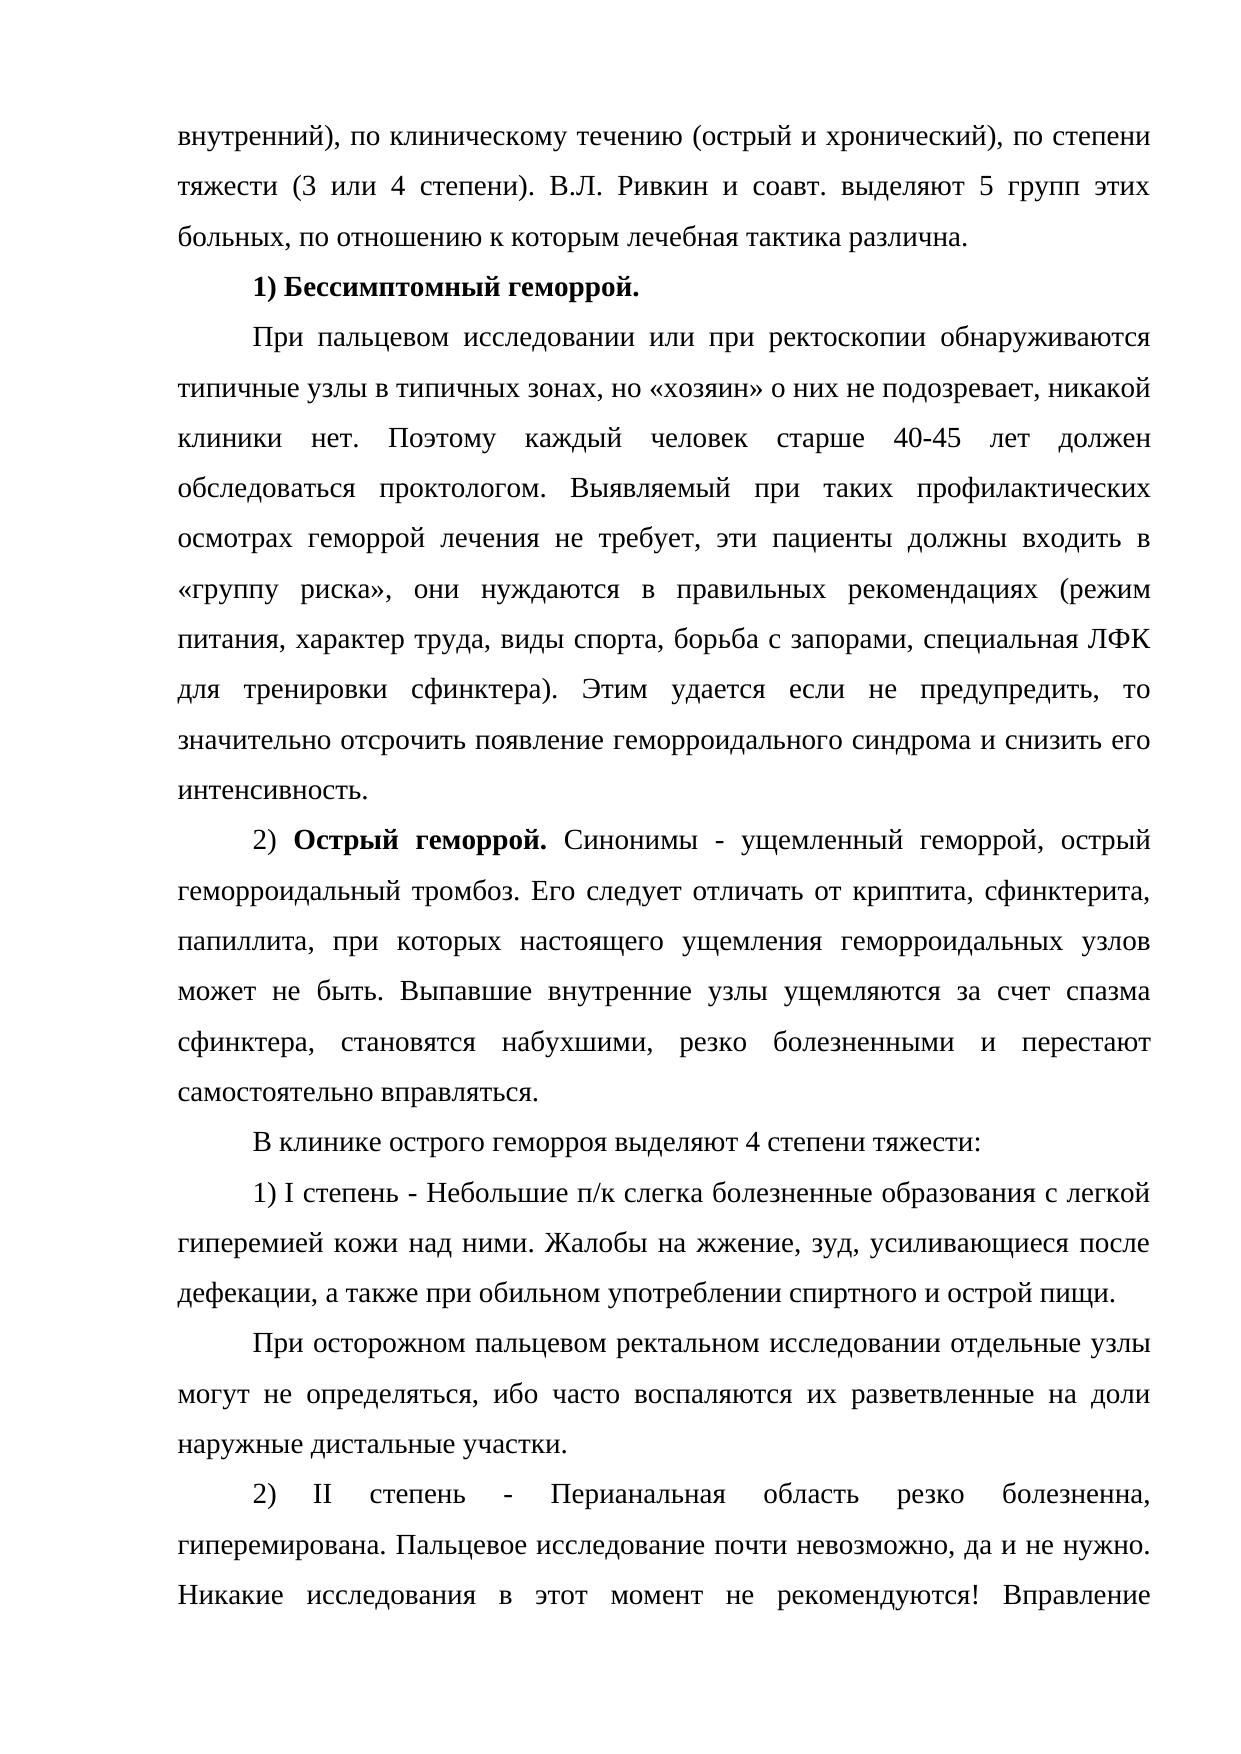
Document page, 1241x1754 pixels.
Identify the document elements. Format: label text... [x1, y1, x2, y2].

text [177, 118, 1152, 252]
text 1) I степень - Небольшие п/к слегка болезненные образования с легкой гиперемией кожи над ними. Жалобы на жжение, зуд, усиливающиеся после дефекации, а также при обильном употреблении спиртного и острой пищи. [177, 1175, 1152, 1309]
text При осторожном пальцевом ректальном исследовании отдельные узлы могут не определяться, ибо часто воспаляются их разветвленные на доли наружные дистальные участки. [177, 1326, 1152, 1460]
text 1) Бессимптомный геморрой. [177, 269, 1152, 303]
text При пальцевом исследовании или при ректоскопии обнаруживаются типичные узлы в типичных зонах, но «хозяин» о них не подозревает, никакой клиники нет. Поэтому каждый человек старше 40-45 лет должен обследоваться проктологом. Выявляемый при таких профилактических осмотрах геморрой лечения не требует, эти пациенты должны входить в «группу риска», они нуждаются в правильных рекомендациях (режим питания, характер труда, виды спорта, борьба с запорами, специальная ЛФК для тренировки сфинктера). Этим удается если не предупредить, то значительно отсрочить появление геморроидального синдрома и снизить его интенсивность. [177, 319, 1152, 806]
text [177, 1477, 1152, 1611]
text 2) Острый геморрой. Синонимы - ущемленный геморрой, острый геморроидальный тромбоз. Его следует отличать от криптита, сфинктерита, папиллита, при которых настоящего ущемления геморроидальных узлов может не быть. Выпавшие внутренние узлы ущемляются за счет спазма сфинктера, становятся набухшими, резко болезненными и перестают самостоятельно вправляться. [177, 822, 1152, 1108]
text В клинике острого геморроя выделяют 4 степени тяжести: [177, 1124, 1152, 1158]
